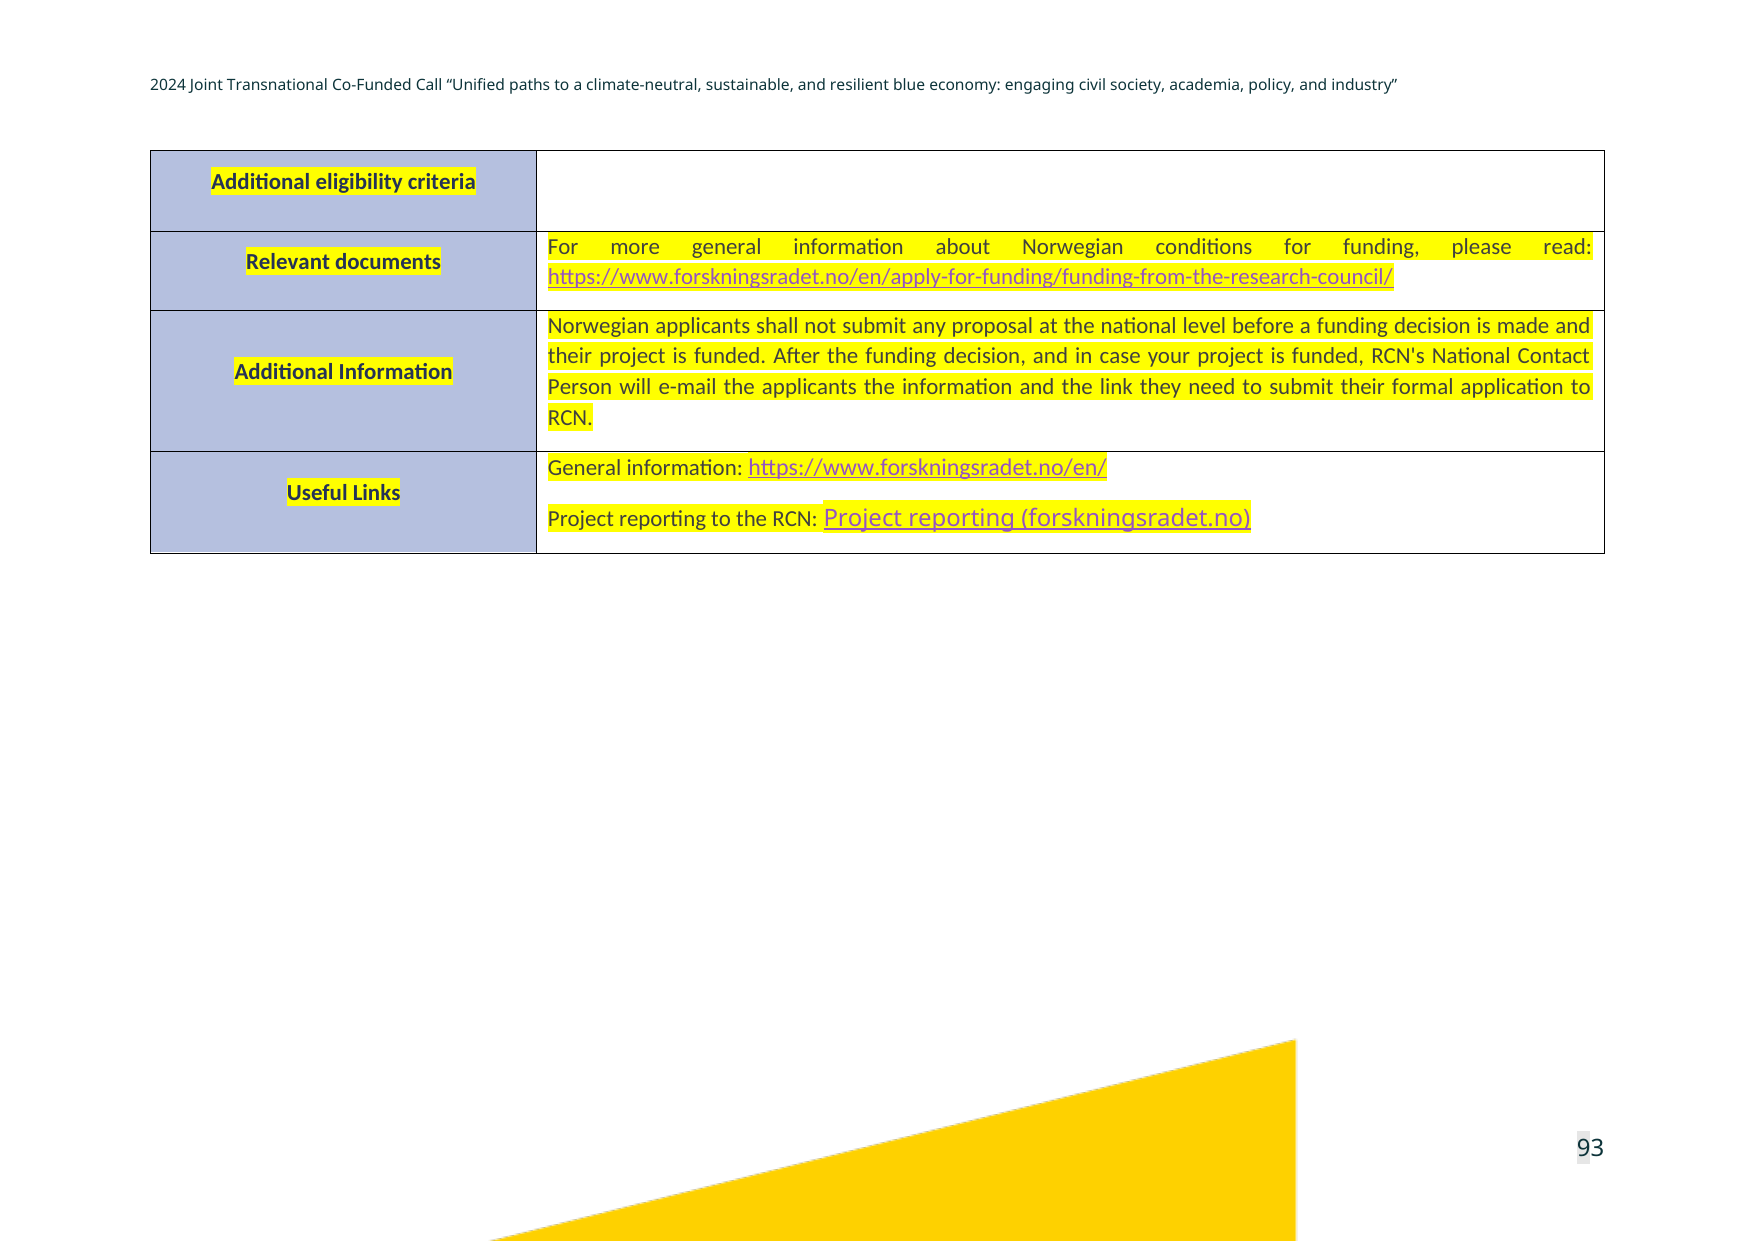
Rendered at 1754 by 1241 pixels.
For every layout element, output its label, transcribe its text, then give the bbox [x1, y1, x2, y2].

picture [387, 794, 1321, 1241]
table_cell For more general information about Norwegian conditions for funding, please read: https://www.forskningsradet.no/en/apply-for-funding/funding-from-the-research-council/ [537, 232, 1604, 310]
table_cell Relevant documents [151, 232, 536, 310]
table_cell General information: https://www.forskningsradet.no/en/ Project reporting to the RCN: Project reporting (forskningsradet.no) [537, 452, 1604, 552]
table_cell Additional Information [151, 311, 536, 451]
table_cell Norwegian applicants shall not submit any proposal at the national level before a funding decision is made and their project is funded. After the funding decision, and in case your project is funded, RCN's National Contact Person will e-mail the applicants the information and the link they need to submit their formal application to RCN. [537, 311, 1604, 451]
table_cell Additional eligibility criteria [151, 151, 536, 231]
table_cell Useful Links [151, 452, 536, 552]
table_cell [537, 151, 1604, 231]
